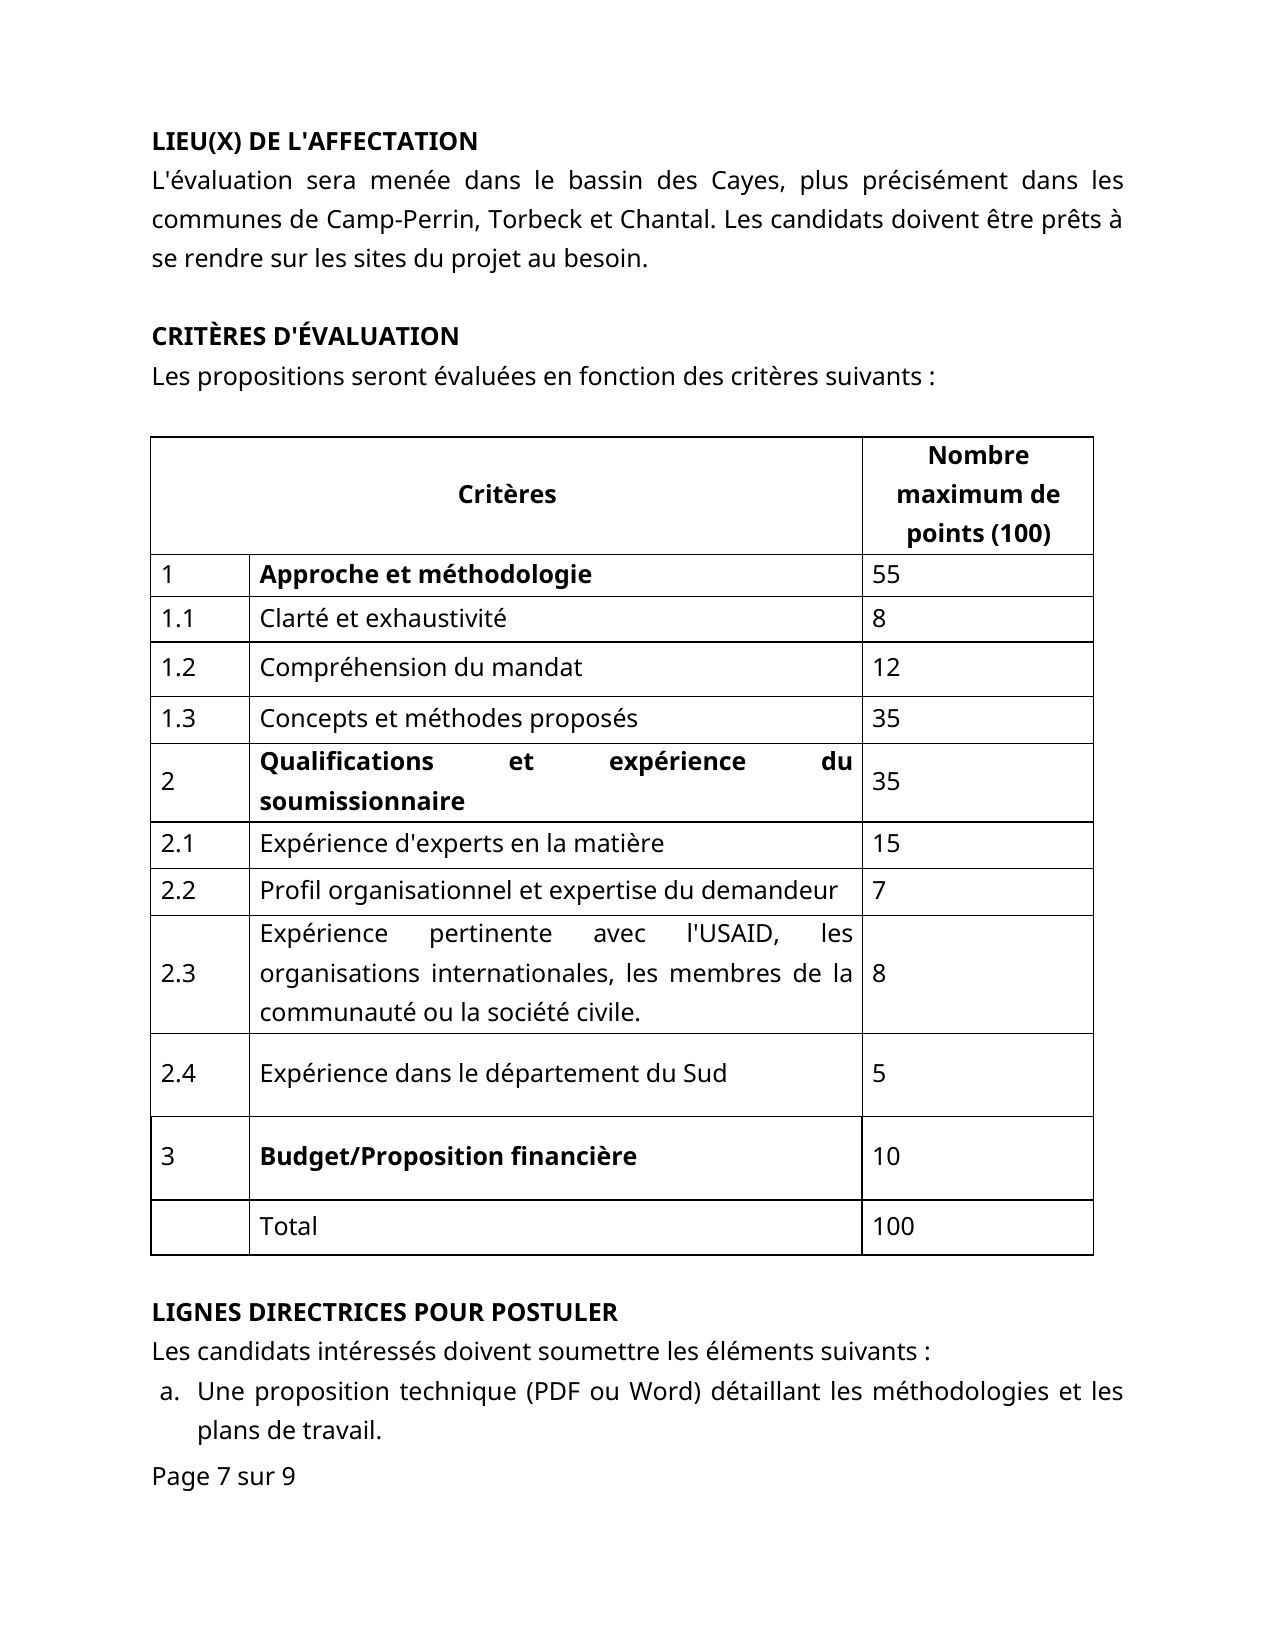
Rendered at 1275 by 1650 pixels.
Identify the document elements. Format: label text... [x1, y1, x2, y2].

table_cell Qualifications et expérience du soumissionnaire [250, 744, 862, 821]
subtitle LIEU(X) DE L'AFFECTATION [151, 123, 1125, 157]
table_cell 8 [863, 597, 1093, 641]
table_cell 12 [863, 643, 1093, 696]
table_header Critères [151, 438, 862, 554]
table_cell 2.1 [151, 823, 249, 868]
table_cell Approche et méthodologie [250, 555, 862, 596]
table_cell 3 [152, 1117, 249, 1199]
table_cell Expérience dans le département du Sud [250, 1034, 862, 1116]
table_cell 1 [151, 555, 249, 596]
table_cell 2.3 [151, 916, 249, 1033]
table_cell Expérience pertinente avec l'USAID, les organisations internationales, les membres de la communauté ou la société civile. [250, 916, 862, 1033]
table_cell 2 [151, 744, 249, 821]
table_cell 1.3 [151, 697, 249, 743]
text L'évaluation sera menée dans le bassin des Cayes, plus précisément dans les communes de Camp-Perrin, Torbeck et Chantal. Les candidats doivent être prêts à se rendre sur les sites du projet au besoin. [151, 162, 1125, 275]
table_cell 2.4 [151, 1034, 249, 1116]
list Une proposition technique (PDF ou Word) détaillant les méthodologies et les plans de travail. [159, 1373, 1125, 1446]
subtitle LIGNES DIRECTRICES POUR POSTULER [151, 1295, 1125, 1329]
table_cell 35 [863, 697, 1093, 743]
text Les propositions seront évaluées en fonction des critères suivants : [151, 358, 1125, 392]
table_cell 1.1 [151, 597, 249, 641]
table_cell [152, 1201, 249, 1254]
table_cell 7 [863, 869, 1093, 915]
table_cell 1.2 [151, 643, 249, 696]
table_cell Expérience d'experts en la matière [250, 823, 862, 868]
table_cell Total [250, 1201, 861, 1254]
table_cell Profil organisationnel et expertise du demandeur [250, 869, 862, 915]
table_cell Budget/Proposition financière [250, 1117, 861, 1199]
table_header Nombre maximum de points (100) [863, 438, 1093, 554]
subtitle CRITÈRES D'ÉVALUATION [151, 319, 1125, 353]
table_cell Concepts et méthodes proposés [250, 697, 862, 743]
table_cell 55 [863, 555, 1093, 596]
text Les candidats intéressés doivent soumettre les éléments suivants : [151, 1334, 1125, 1368]
table_cell 5 [863, 1034, 1093, 1116]
table_cell 10 [863, 1117, 1093, 1199]
table_cell 8 [863, 916, 1093, 1033]
table_cell 2.2 [151, 869, 249, 915]
table_cell 100 [863, 1201, 1093, 1254]
table_cell 15 [863, 823, 1093, 868]
table_cell Clarté et exhaustivité [250, 597, 862, 641]
table_cell 35 [863, 744, 1093, 821]
table_cell Compréhension du mandat [250, 643, 862, 696]
